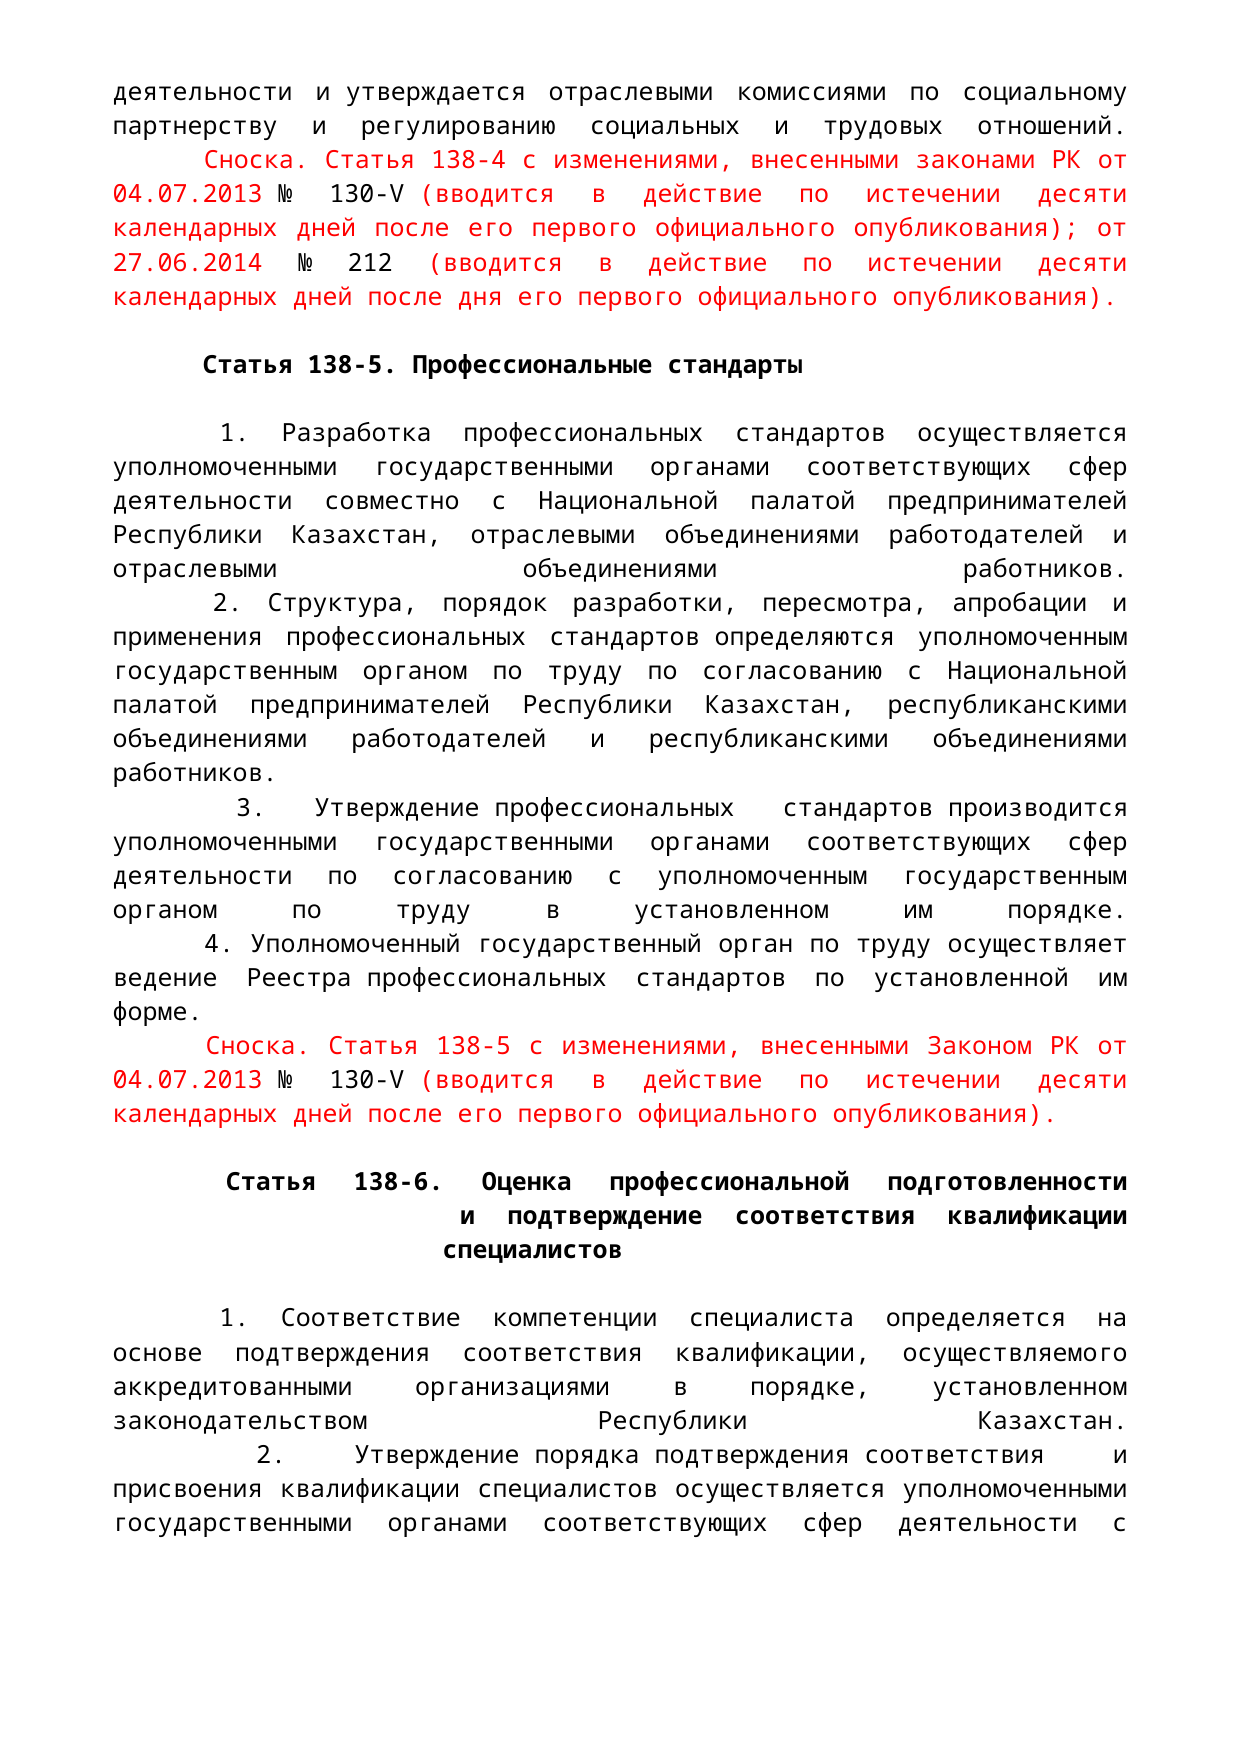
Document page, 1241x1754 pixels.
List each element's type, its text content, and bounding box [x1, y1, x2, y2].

text 1. Разработка профессиональных стандартов осуществляется уполномоченными государственными органами соответствующих сфер деятельности совместно с Национальной палатой предпринимателей Республики Казахстан, отраслевыми объединениями работодателей и отраслевыми объединениями работников. 2. Структура, порядок разработки, пересмотра, апробации и применения профессиональных стандартов определяются уполномоченным государственным органом по труду по согласованию с Национальной палатой предпринимателей Республики Казахстан, республиканскими объединениями работодателей и республиканскими объединениями работников. 3. Утверждение профессиональных стандартов производится уполномоченными государственными органами соответствующих сфер деятельности по согласованию с уполномоченным государственным органом по труду в установленном им порядке. 4. Уполномоченный государственный орган по труду осуществляет ведение Реестра профессиональных стандартов по установленной им форме. Сноска. Статья 138-5 с изменениями, внесенными Законом РК от 04.07.2013 № 130-V (вводится в действие по истечении десяти календарных дней после его первого официального опубликования). [112, 414, 1128, 1130]
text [112, 1300, 1128, 1538]
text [112, 74, 1128, 312]
text Статья 138-5. Профессиональные стандарты [112, 346, 1128, 380]
text Статья 138-6. Оценка профессиональной подготовленности и подтверждение соответствия квалификации специалистов [112, 1164, 1128, 1266]
